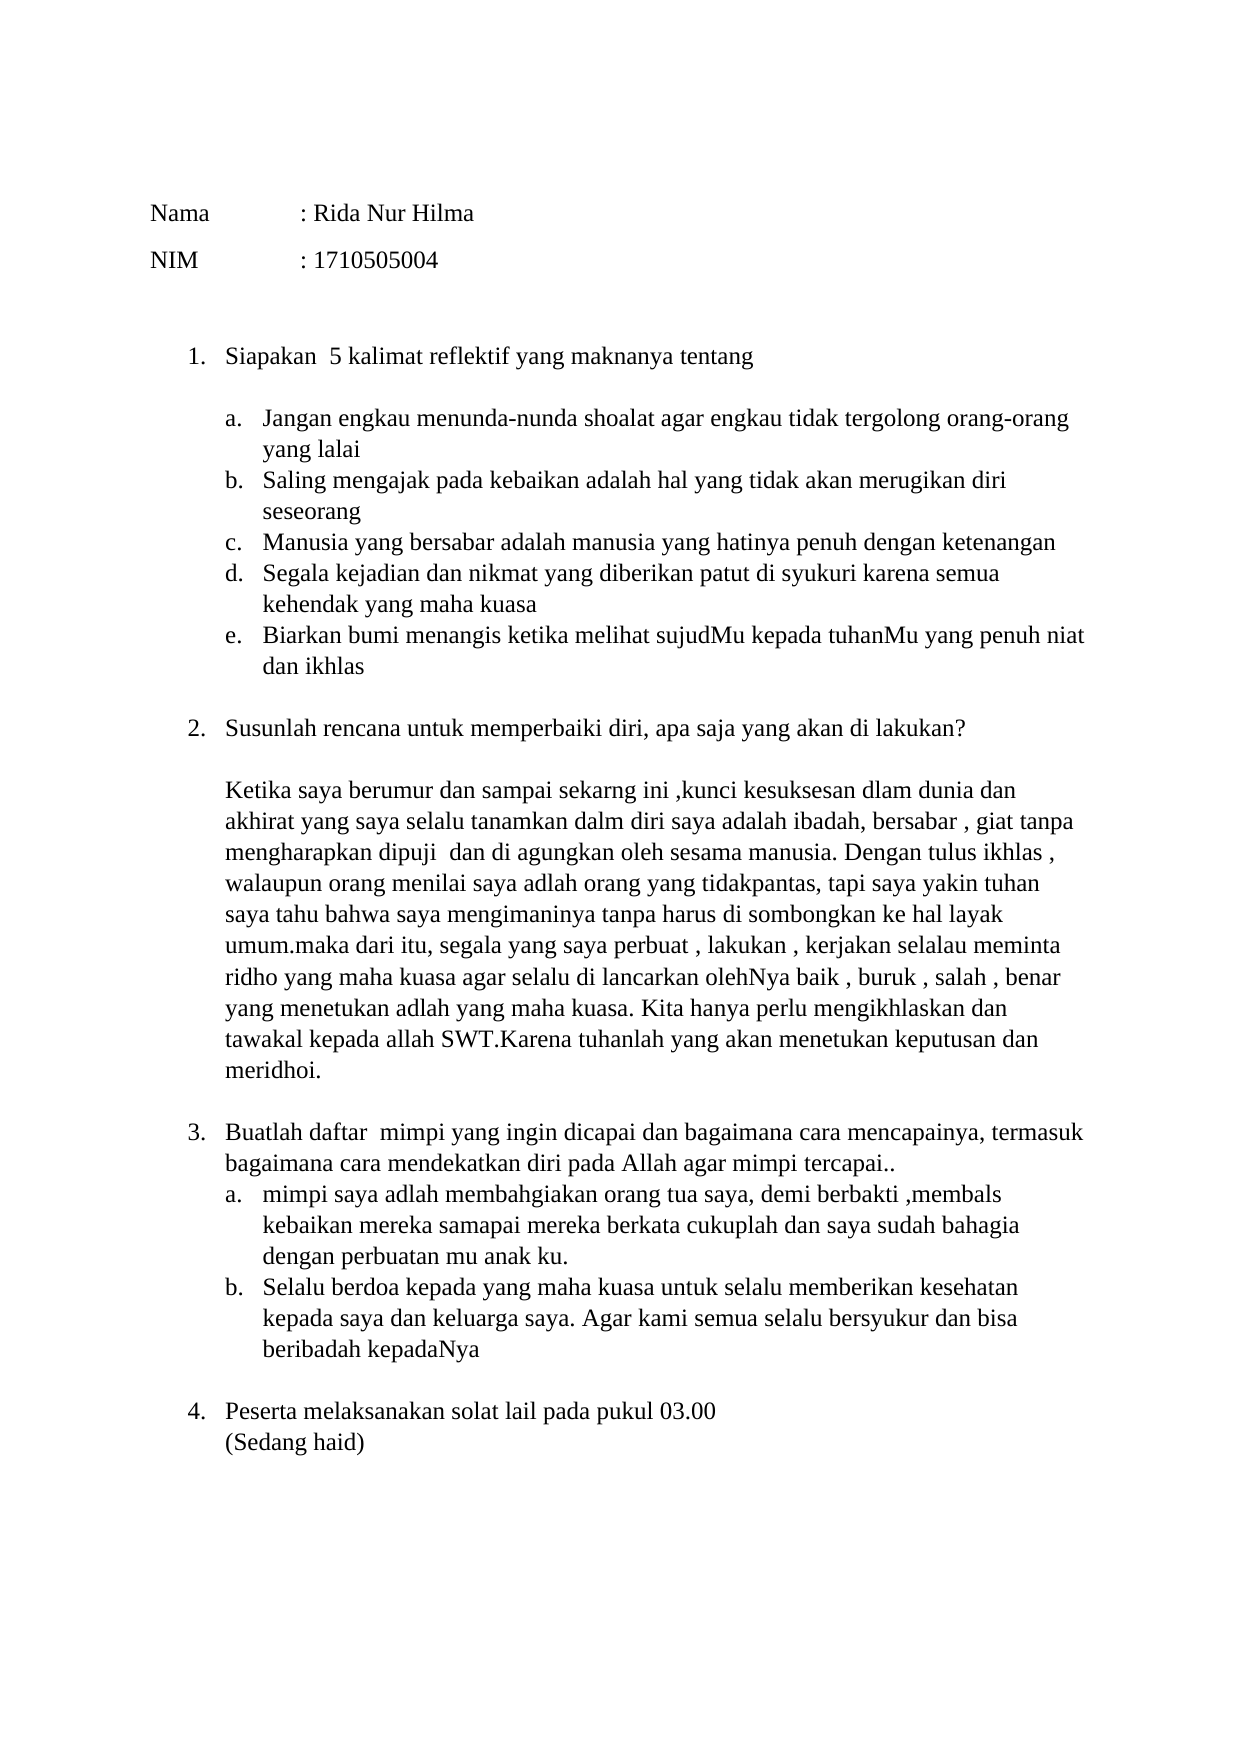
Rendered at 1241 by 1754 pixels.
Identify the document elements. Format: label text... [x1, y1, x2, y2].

list Buatlah daftar mimpi yang ingin dicapai dan bagaimana cara mencapainya, termasuk bagaimana cara mendekatkan diri pada Allah agar mimpi tercapai.. [187, 1117, 1090, 1177]
list Selalu berdoa kepada yang maha kuasa untuk selalu memberikan kesehatan kepada saya dan keluarga saya. Agar kami semua selalu bersyukur dan bisa beribadah kepadaNya [225, 1272, 1090, 1363]
list Saling mengajak pada kebaikan adalah hal yang tidak akan merugikan diri seseorang [225, 465, 1090, 525]
text NIM : 1710505004 [150, 245, 1090, 274]
list Susunlah rencana untuk memperbaiki diri, apa saja yang akan di lakukan? [187, 713, 1090, 742]
list Biarkan bumi menangis ketika melihat sujudMu kepada tuhanMu yang penuh niat dan ikhlas [225, 620, 1090, 680]
list mimpi saya adlah membahgiakan orang tua saya, demi berbakti ,membals kebaikan mereka samapai mereka berkata cukuplah dan saya sudah bahagia dengan perbuatan mu anak ku. [225, 1179, 1090, 1270]
list Segala kejadian dan nikmat yang diberikan patut di syukuri karena semua kehendak yang maha kuasa [225, 558, 1090, 618]
list (Sedang haid) [225, 1427, 1090, 1456]
list Jangan engkau menunda-nunda shoalat agar engkau tidak tergolong orang-orang yang lalai [225, 403, 1090, 463]
list Manusia yang bersabar adalah manusia yang hatinya penuh dengan ketenangan [225, 527, 1090, 556]
list Siapakan 5 kalimat reflektif yang maknanya tentang [187, 341, 1090, 369]
text Nama : Rida Nur Hilma [150, 198, 1090, 226]
list Peserta melaksanakan solat lail pada pukul 03.00 [187, 1396, 1090, 1425]
list Ketika saya berumur dan sampai sekarng ini ,kunci kesuksesan dlam dunia dan akhirat yang saya selalu tanamkan dalm diri saya adalah ibadah, bersabar , giat tanpa mengharapkan dipuji dan di agungkan oleh sesama manusia. Dengan tulus ikhlas , walaupun orang menilai saya adlah orang yang tidakpantas, tapi saya yakin tuhan saya tahu bahwa saya mengimaninya tanpa harus di sombongkan ke hal layak umum.maka dari itu, segala yang saya perbuat , lakukan , kerjakan selalau meminta ridho yang maha kuasa agar selalu di lancarkan olehNya baik , buruk , salah , benar yang menetukan adlah yang maha kuasa. Kita hanya perlu mengikhlaskan dan tawakal kepada allah SWT.Karena tuhanlah yang akan menetukan keputusan dan meridhoi. [225, 775, 1090, 1083]
